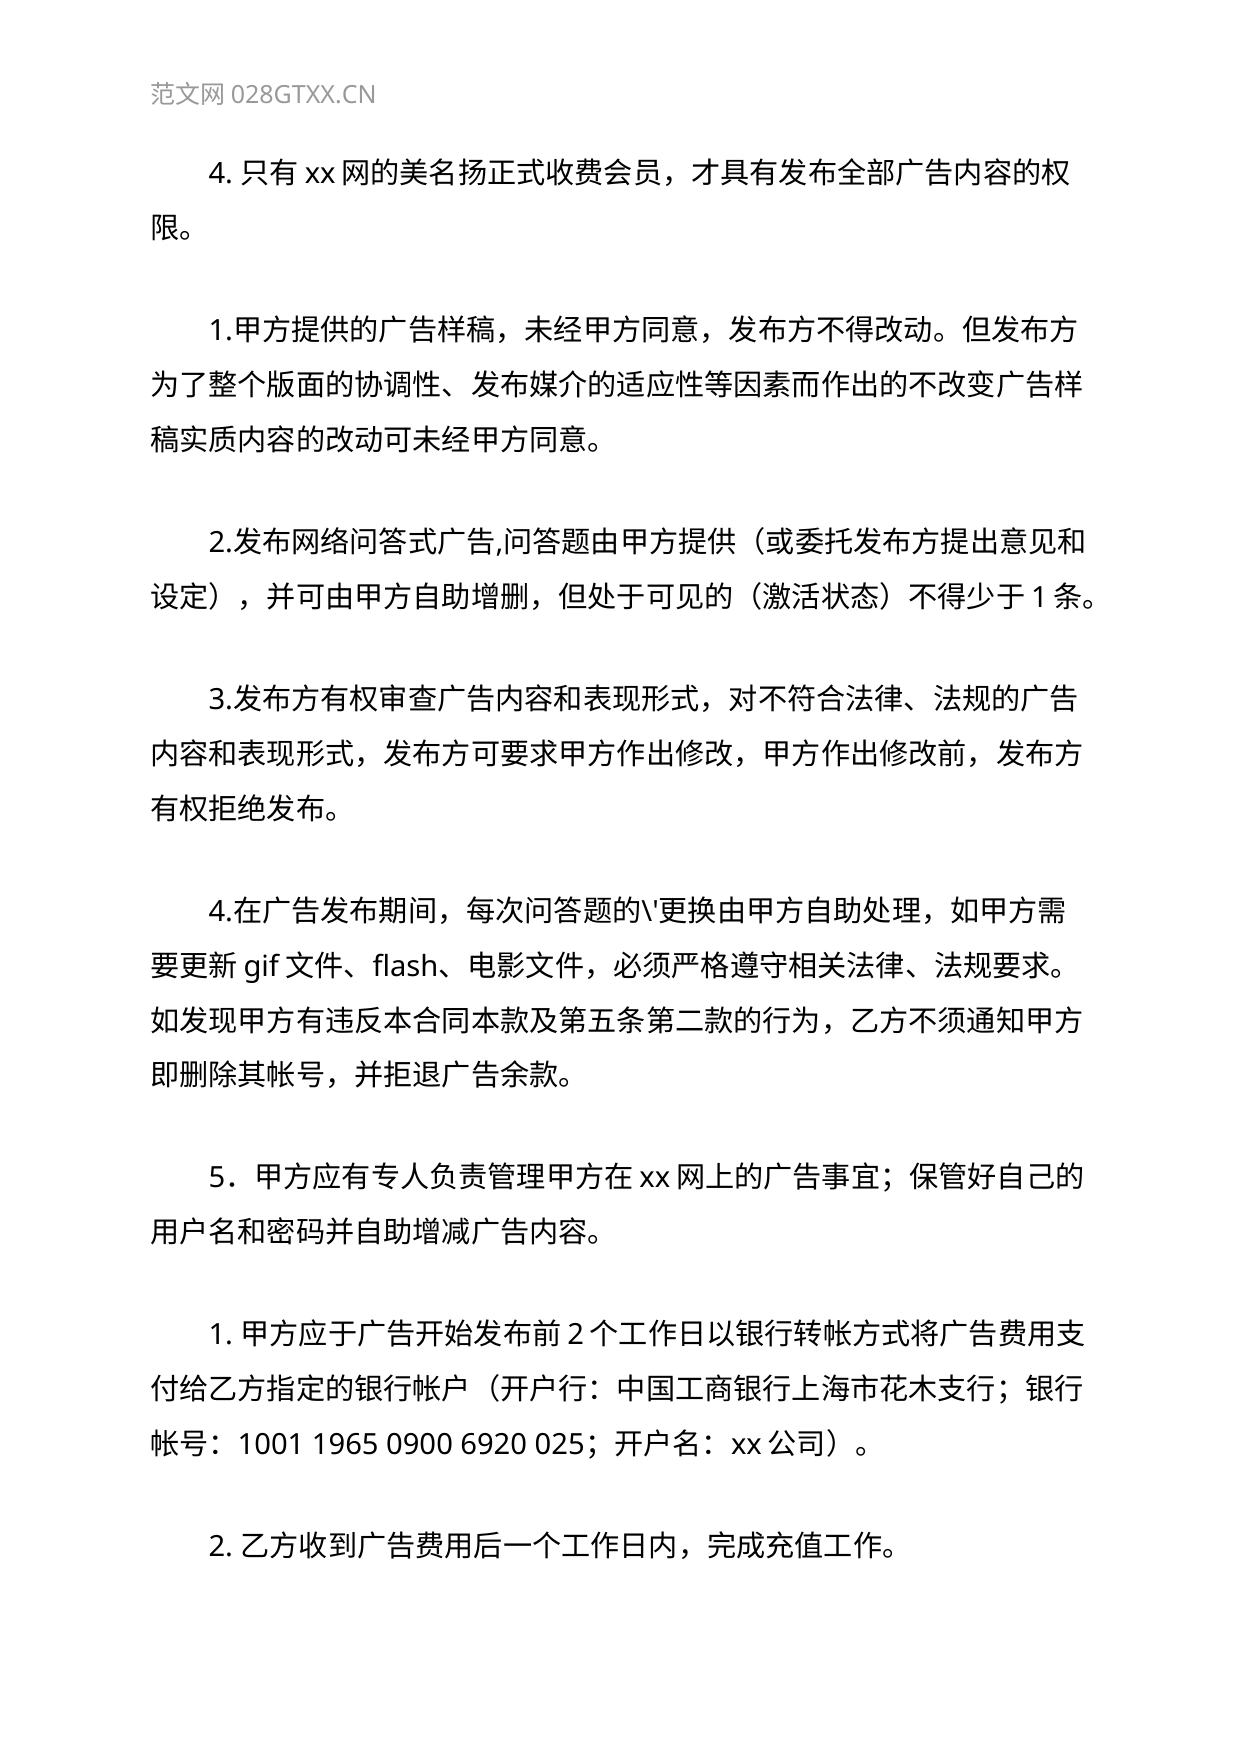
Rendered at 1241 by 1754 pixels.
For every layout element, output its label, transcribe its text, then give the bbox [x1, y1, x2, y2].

text 3.发布方有权审查广告内容和表现形式，对不符合法律、法规的广告内容和表现形式，发布方可要求甲方作出修改，甲方作出修改前，发布方有权拒绝发布。 [150, 675, 1090, 828]
text 4. 只有xx网的美名扬正式收费会员，才具有发布全部广告内容的权限。 [150, 150, 1090, 247]
text 2.发布网络问答式广告,问答题由甲方提供（或委托发布方提出意见和设定），并可由甲方自助增删，但处于可见的（激活状态）不得少于1条。 [150, 518, 1090, 616]
text 1. 甲方应于广告开始发布前2个工作日以银行转帐方式将广告费用支付给乙方指定的银行帐户（开户行：中国工商银行上海市花木支行；银行帐号：1001 1965 0900 6920 025；开户名：xx公司）。 [150, 1311, 1090, 1463]
text 1.甲方提供的广告样稿，未经甲方同意，发布方不得改动。但发布方为了整个版面的协调性、发布媒介的适应性等因素而作出的不改变广告样稿实质内容的改动可未经甲方同意。 [150, 307, 1090, 459]
text 2. 乙方收到广告费用后一个工作日内，完成充值工作。 [150, 1522, 1090, 1565]
text 5．甲方应有专人负责管理甲方在xx网上的广告事宜；保管好自己的用户名和密码并自助增减广告内容。 [150, 1154, 1090, 1251]
text 4.在广告发布期间，每次问答题的\'更换由甲方自助处理，如甲方需要更新gif文件、flash、电影文件，必须严格遵守相关法律、法规要求。如发现甲方有违反本合同本款及第五条第二款的行为，乙方不须通知甲方即删除其帐号，并拒退广告余款。 [150, 887, 1090, 1094]
